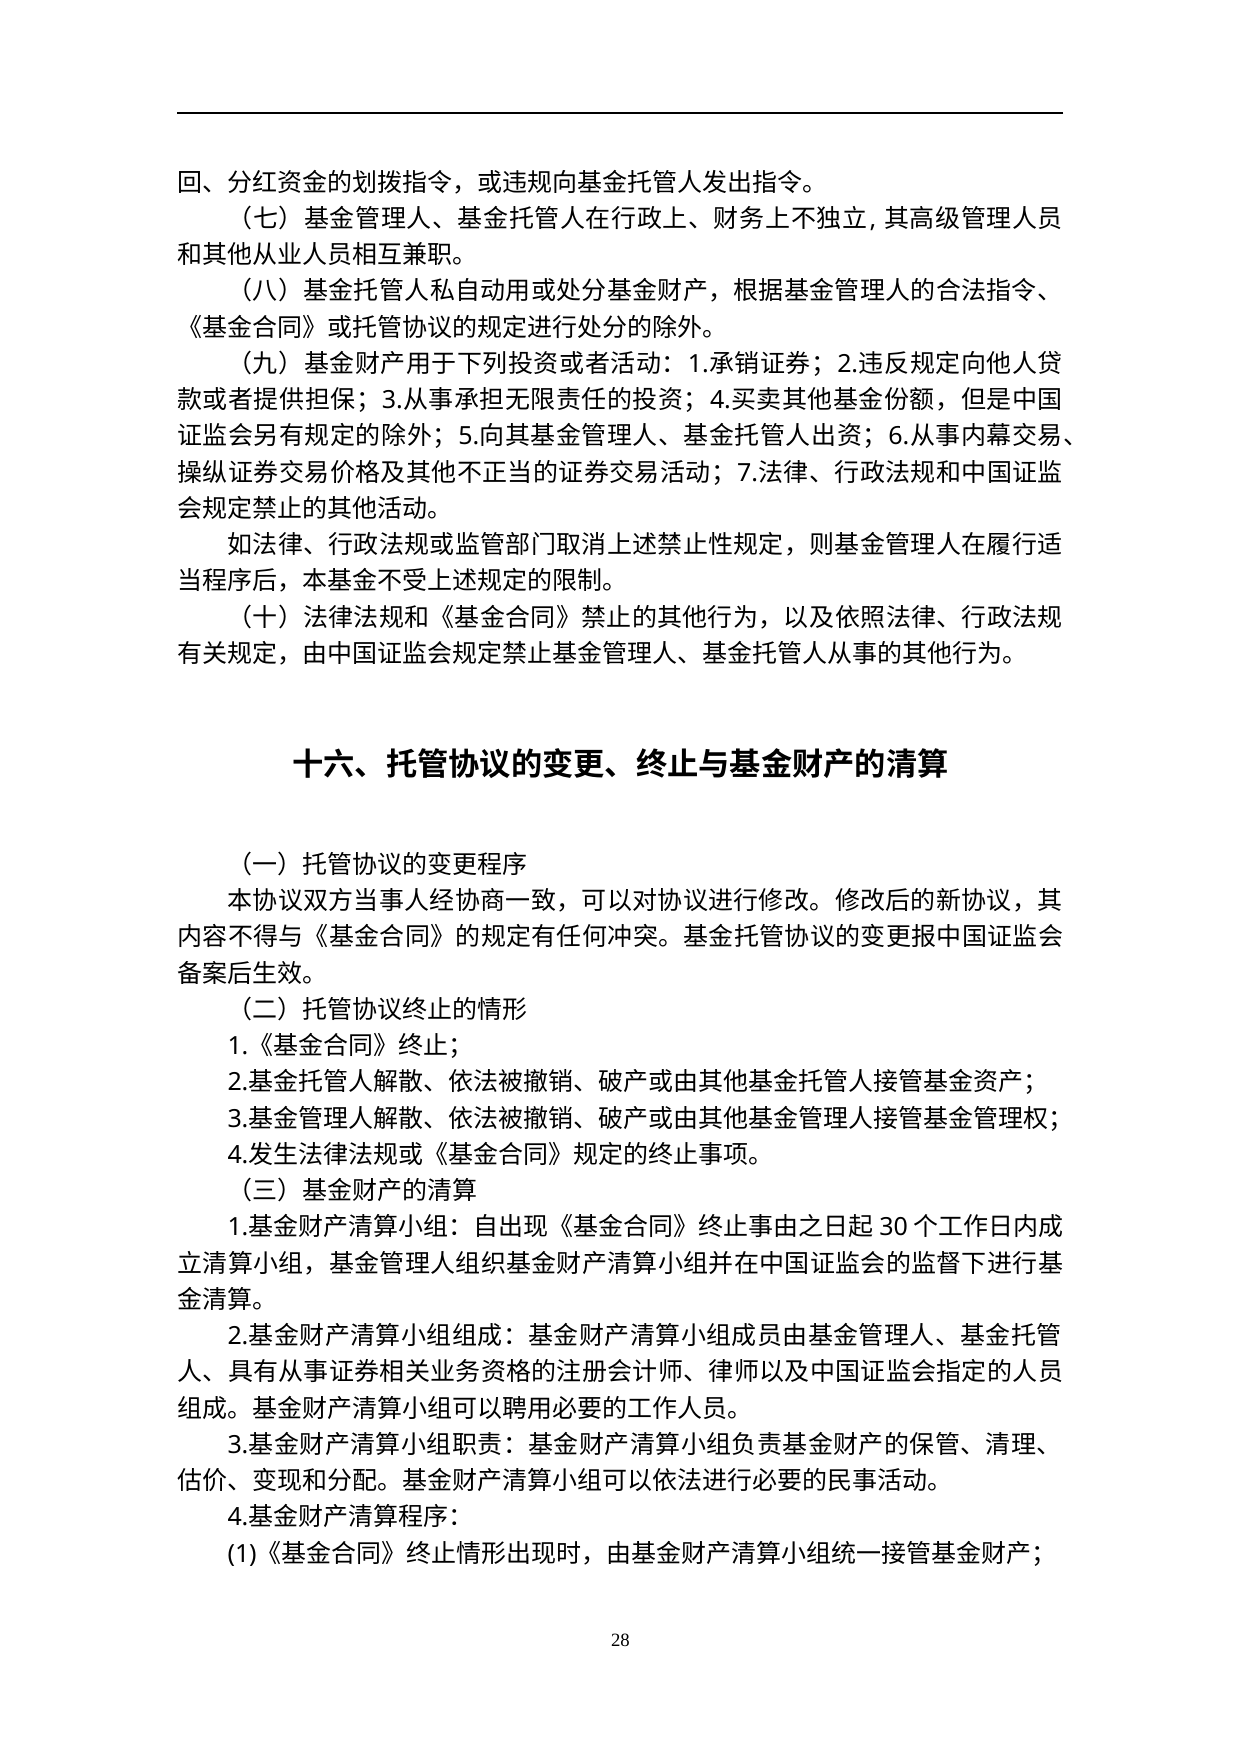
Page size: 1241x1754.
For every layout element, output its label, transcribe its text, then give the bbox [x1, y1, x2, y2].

text 2.基金财产清算小组组成：基金财产清算小组成员由基金管理人、基金托管人、具有从事证券相关业务资格的注册会计师、律师以及中国证监会指定的人员组成。基金财产清算小组可以聘用必要的工作人员。 [177, 1316, 1063, 1424]
text 3.基金财产清算小组职责：基金财产清算小组负责基金财产的保管、清理、估价、变现和分配。基金财产清算小组可以依法进行必要的民事活动。 [177, 1424, 1063, 1497]
text 如法律、行政法规或监管部门取消上述禁止性规定，则基金管理人在履行适当程序后，本基金不受上述规定的限制。 [177, 524, 1063, 597]
text 2.基金托管人解散、依法被撤销、破产或由其他基金托管人接管基金资产； [177, 1062, 1063, 1098]
text 4.发生法律法规或《基金合同》规定的终止事项。 [177, 1134, 1063, 1171]
text (1)《基金合同》终止情形出现时，由基金财产清算小组统一接管基金财产； [177, 1533, 1063, 1569]
text （八）基金托管人私自动用或处分基金财产，根据基金管理人的合法指令、《基金合同》或托管协议的规定进行处分的除外。 [177, 271, 1063, 343]
text （九）基金财产用于下列投资或者活动：1.承销证券；2.违反规定向他人贷款或者提供担保；3.从事承担无限责任的投资；4.买卖其他基金份额，但是中国证监会另有规定的除外；5.向其基金管理人、基金托管人出资；6.从事内幕交易、操纵证券交易价格及其他不正当的证券交易活动；7.法律、行政法规和中国证监会规定禁止的其他活动。 [177, 343, 1063, 524]
text （七）基金管理人、基金托管人在行政上、财务上不独立, 其高级管理人员和其他从业人员相互兼职。 [177, 198, 1063, 271]
text 3.基金管理人解散、依法被撤销、破产或由其他基金管理人接管基金管理权； [177, 1098, 1063, 1134]
text 1.《基金合同》终止； [177, 1026, 1063, 1062]
text （二）托管协议终止的情形 [177, 989, 1063, 1026]
text 本协议双方当事人经协商一致，可以对协议进行修改。修改后的新协议，其内容不得与《基金合同》的规定有任何冲突。基金托管协议的变更报中国证监会备案后生效。 [177, 881, 1063, 989]
text （三）基金财产的清算 [177, 1171, 1063, 1207]
text 4.基金财产清算程序： [177, 1497, 1063, 1533]
subtitle 十六、托管协议的变更、终止与基金财产的清算 [177, 739, 1063, 784]
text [177, 162, 1063, 198]
text （十）法律法规和《基金合同》禁止的其他行为，以及依照法律、行政法规有关规定，由中国证监会规定禁止基金管理人、基金托管人从事的其他行为。 [177, 597, 1063, 669]
text 1.基金财产清算小组：自出现《基金合同》终止事由之日起30个工作日内成立清算小组，基金管理人组织基金财产清算小组并在中国证监会的监督下进行基金清算。 [177, 1207, 1063, 1316]
text （一）托管协议的变更程序 [177, 844, 1063, 881]
